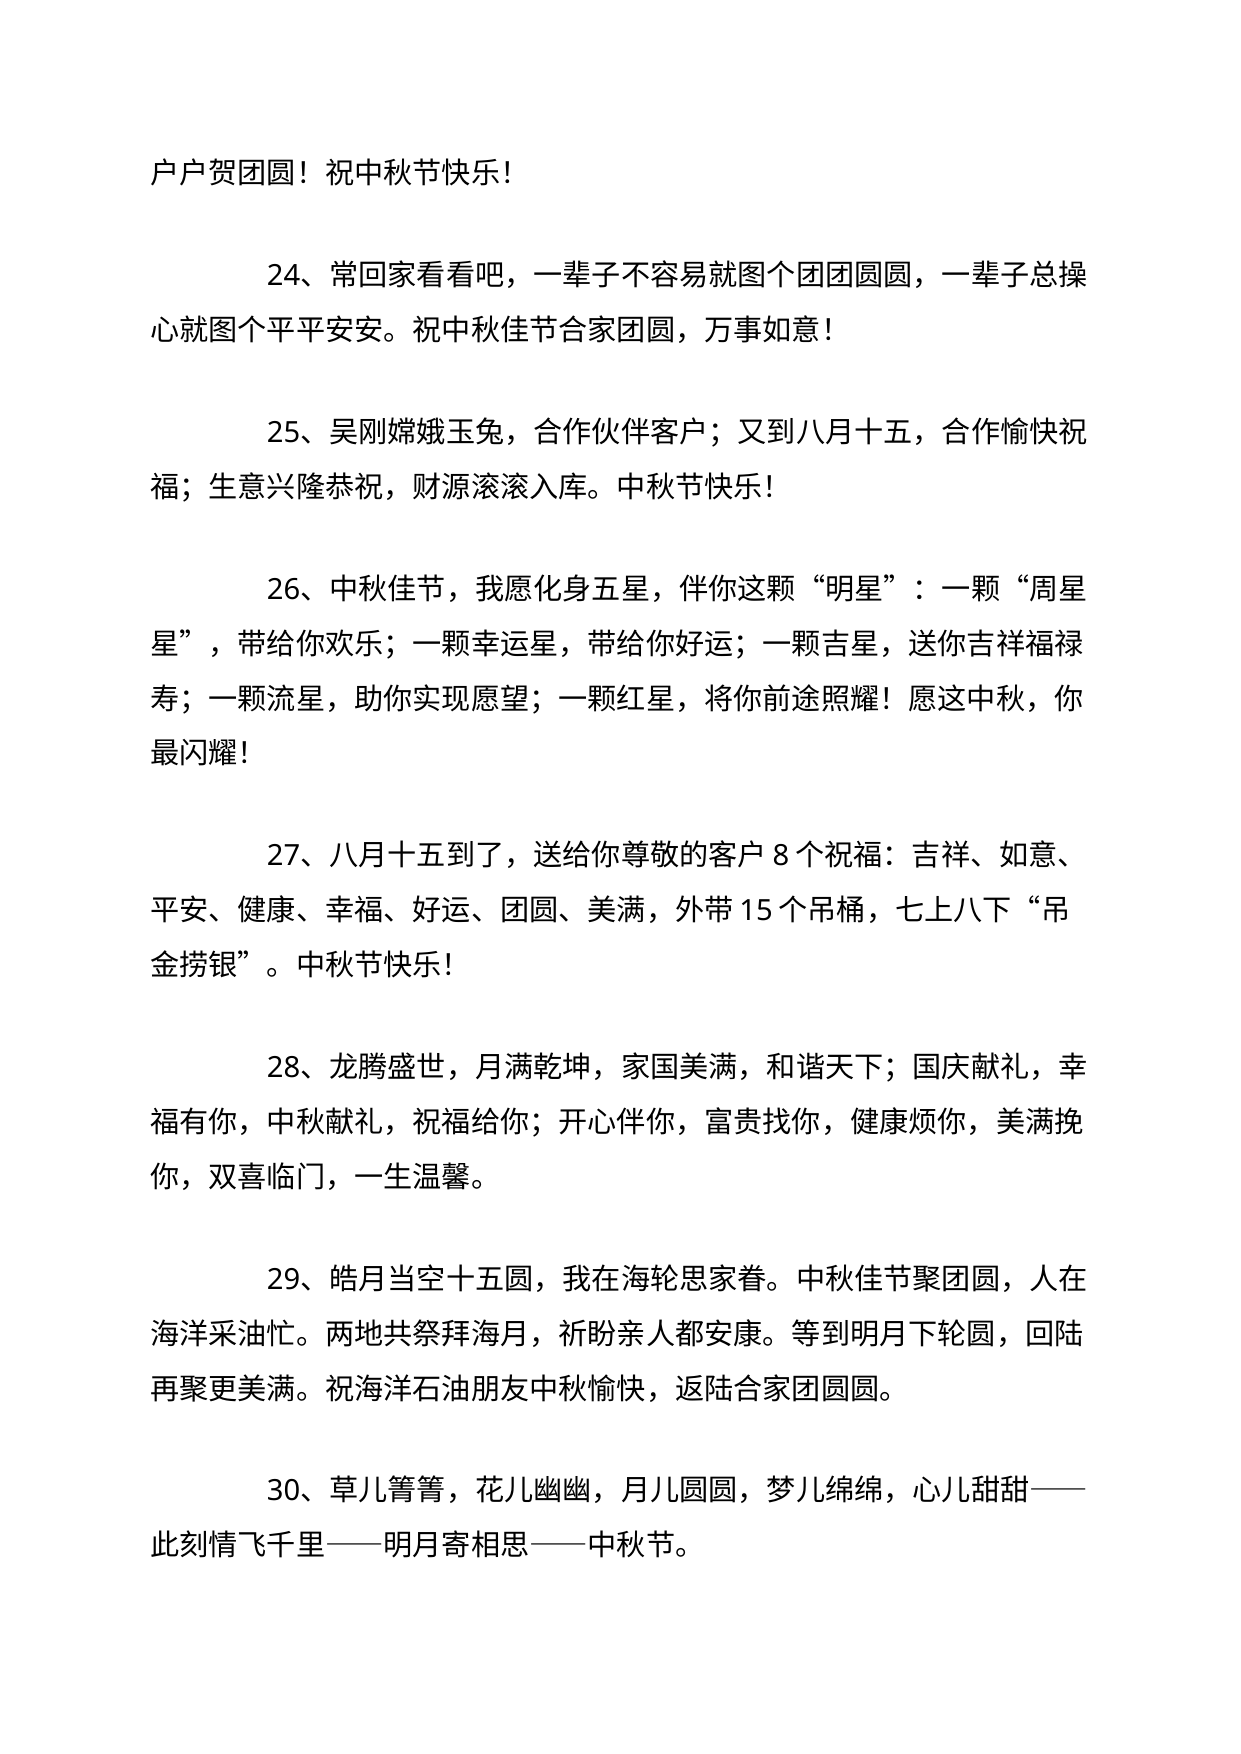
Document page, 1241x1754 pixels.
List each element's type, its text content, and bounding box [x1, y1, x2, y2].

text 29、皓月当空十五圆，我在海轮思家眷。中秋佳节聚团圆，人在海洋采油忙。两地共祭拜海月，祈盼亲人都安康。等到明月下轮圆，回陆再聚更美满。祝海洋石油朋友中秋愉快，返陆合家团圆圆。 [150, 1255, 1090, 1407]
text 30、草儿箐箐，花儿幽幽，月儿圆圆，梦儿绵绵，心儿甜甜——此刻情飞千里——明月寄相思——中秋节。 [150, 1467, 1090, 1564]
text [150, 150, 1090, 192]
text 24、常回家看看吧，一辈子不容易就图个团团圆圆，一辈子总操心就图个平平安安。祝中秋佳节合家团圆，万事如意！ [150, 252, 1090, 349]
text 28、龙腾盛世，月满乾坤，家国美满，和谐天下；国庆献礼，幸福有你，中秋献礼，祝福给你；开心伴你，富贵找你，健康烦你，美满挽你，双喜临门，一生温馨。 [150, 1044, 1090, 1196]
text 25、吴刚嫦娥玉兔，合作伙伴客户；又到八月十五，合作愉快祝福；生意兴隆恭祝，财源滚滚入库。中秋节快乐！ [150, 408, 1090, 506]
text 27、八月十五到了，送给你尊敬的客户8个祝福：吉祥、如意、平安、健康、幸福、好运、团圆、美满，外带15个吊桶，七上八下“吊金捞银”。中秋节快乐！ [150, 832, 1090, 984]
text 26、中秋佳节，我愿化身五星，伴你这颗“明星”：一颗“周星星”，带给你欢乐；一颗幸运星，带给你好运；一颗吉星，送你吉祥福禄寿；一颗流星，助你实现愿望；一颗红星，将你前途照耀！愿这中秋，你最闪耀！ [150, 565, 1090, 772]
